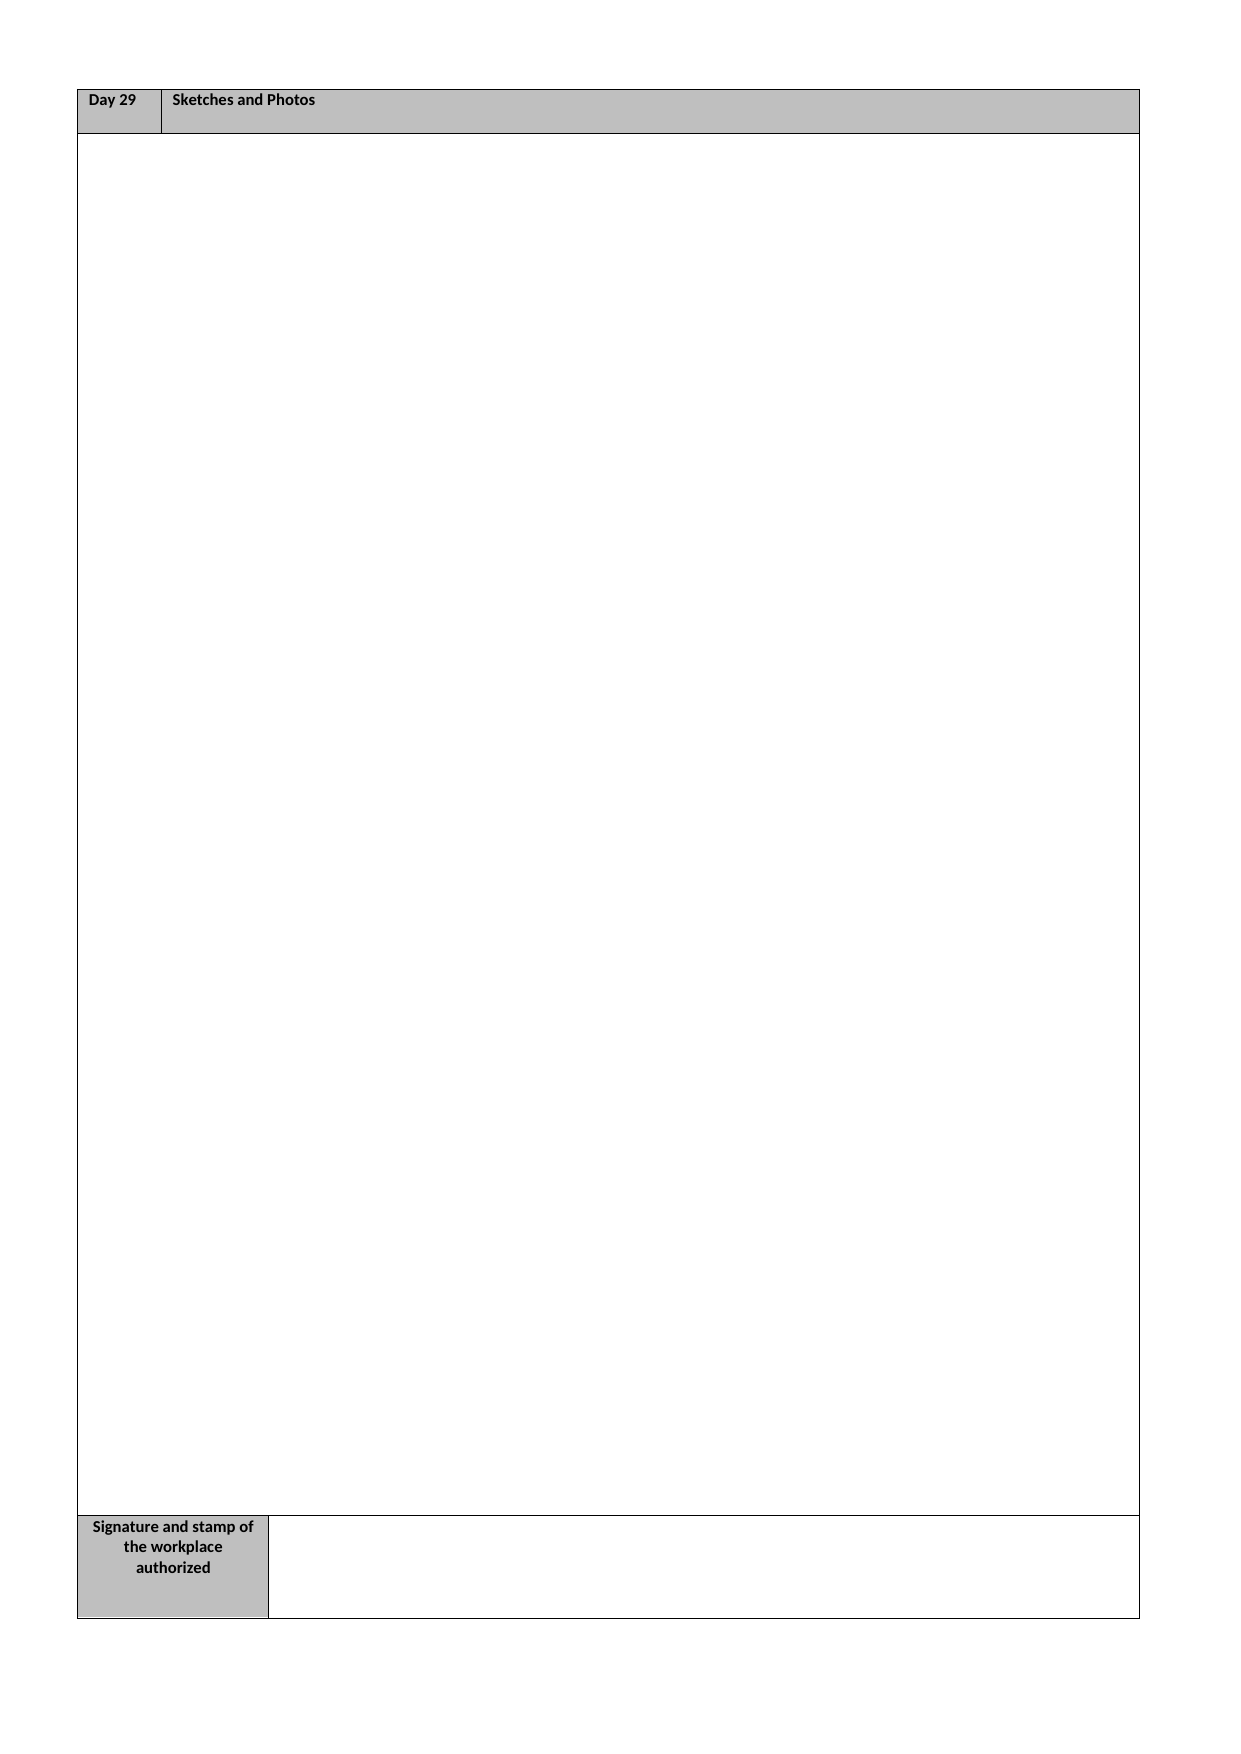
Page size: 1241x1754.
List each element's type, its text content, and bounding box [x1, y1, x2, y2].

table_cell Sketches and Photos [162, 90, 1139, 133]
table_cell [78, 134, 1139, 1515]
table_cell Day 29 [78, 90, 161, 133]
table_cell [269, 1516, 1139, 1617]
table_cell Signature and stamp of the workplace authorized [78, 1516, 268, 1617]
